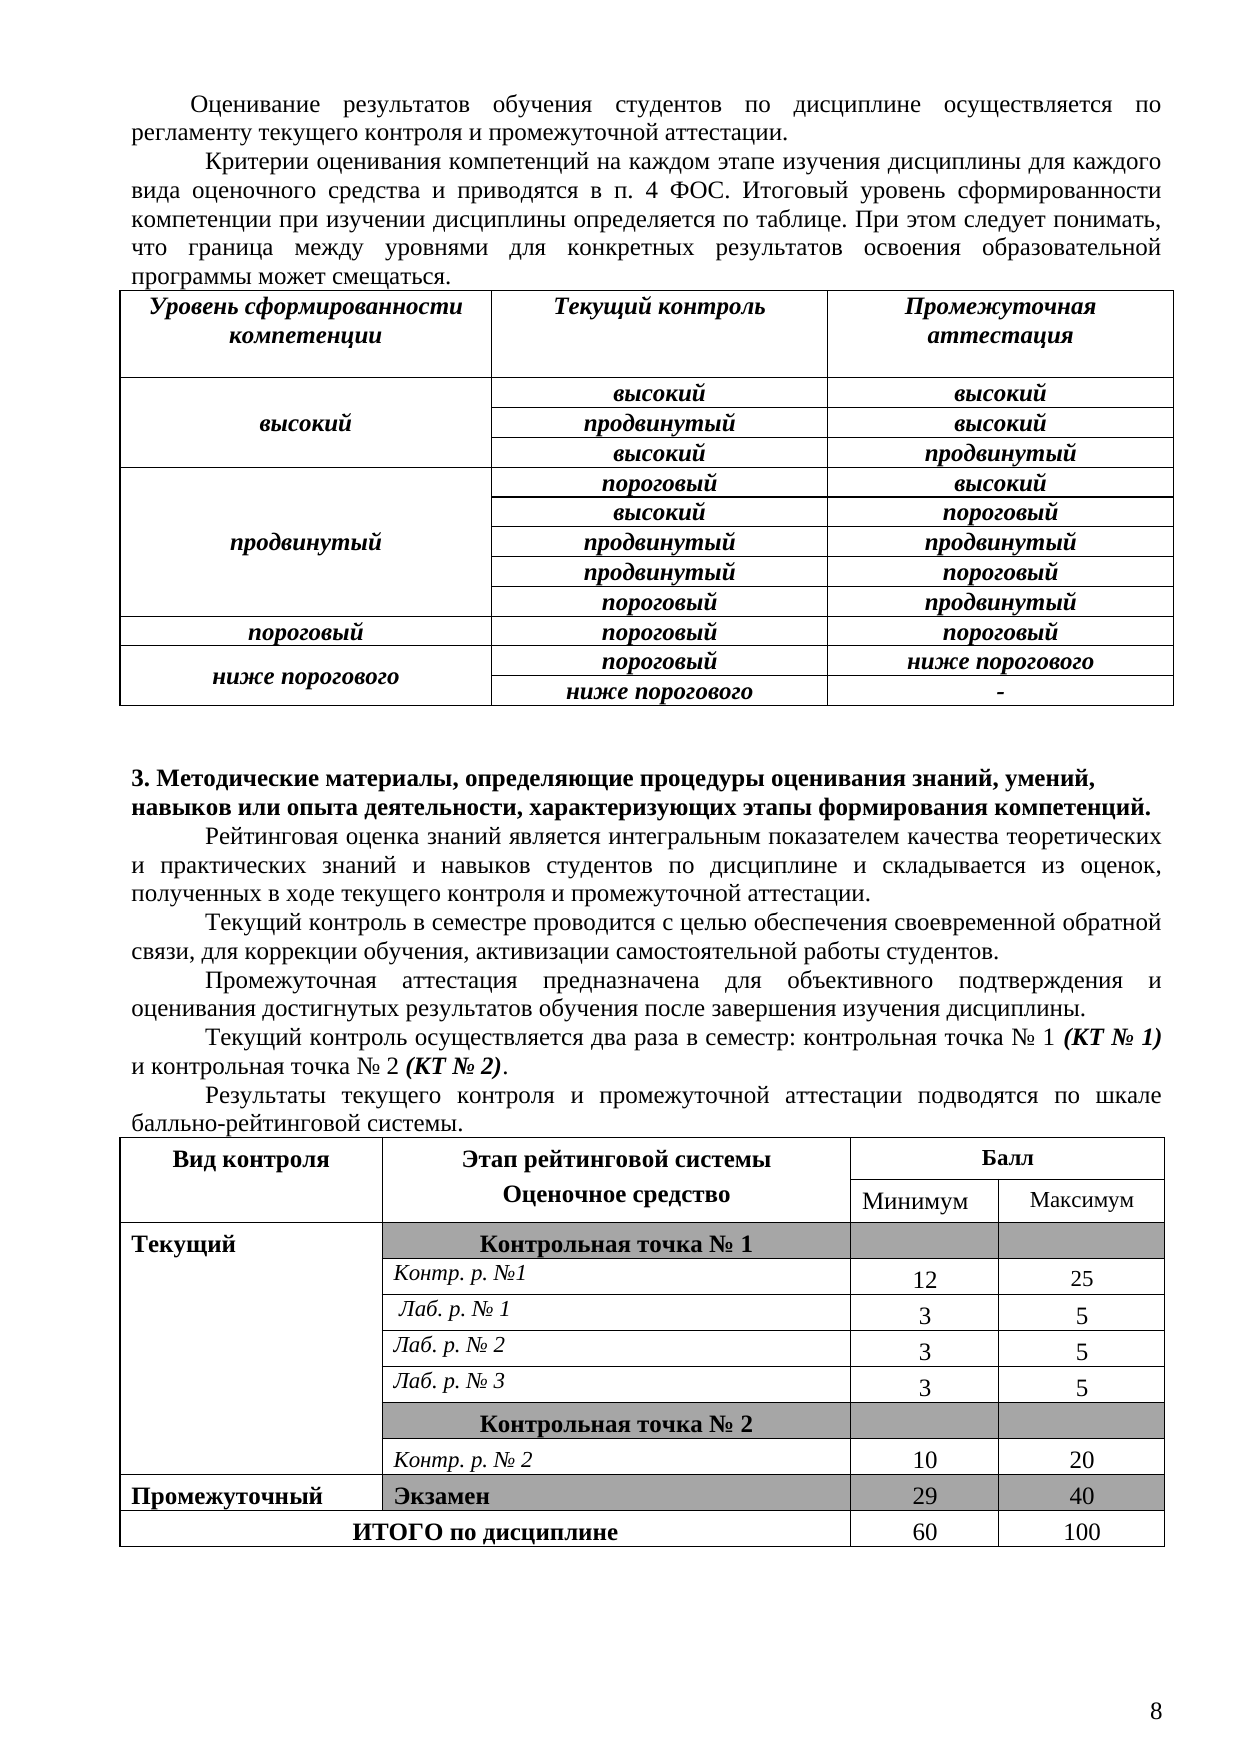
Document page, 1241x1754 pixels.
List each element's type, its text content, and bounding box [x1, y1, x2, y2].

table_cell высокий [828, 468, 1173, 496]
table_cell пороговый [828, 498, 1173, 526]
table_cell Промежуточный [121, 1475, 382, 1510]
table_cell пороговый [492, 587, 827, 616]
table_header Промежуточная аттестация [828, 291, 1173, 377]
table_cell Лаб. р. № 3 [383, 1367, 850, 1402]
table_cell продвинутый [492, 557, 827, 586]
table_header Текущий контроль [492, 291, 827, 377]
table_cell продвинутый [492, 527, 827, 556]
table_cell 12 [851, 1259, 998, 1294]
table_cell высокий [492, 438, 827, 467]
text Рейтинговая оценка знаний является интегральным показателем качества теоретических и практических знаний и навыков студентов по дисциплине и складывается из оценок, полученных в ходе текущего контроля и промежуточной аттестации. [131, 821, 1162, 907]
text Критерии оценивания компетенций на каждом этапе изучения дисциплины для каждого вида оценочного средства и приводятся в п. 4 ФОС. Итоговый уровень сформированности компетенции при изучении дисциплины определяется по таблице. При этом следует понимать, что граница между уровнями для конкретных результатов освоения образовательной программы может смещаться. [131, 146, 1162, 290]
table_cell продвинутый [492, 408, 827, 437]
table_cell высокий [492, 378, 827, 407]
table_header Вид контроля [121, 1138, 382, 1222]
table_cell высокий [492, 498, 827, 526]
table_cell пороговый [492, 646, 827, 675]
table_cell [999, 1403, 1164, 1438]
table_cell 10 [851, 1439, 998, 1474]
table_cell Лаб. р. № 2 [383, 1331, 850, 1366]
table_cell ИТОГО по дисциплине [121, 1511, 850, 1546]
table_header Уровень сформированности компетенции [121, 291, 491, 377]
table_cell [999, 1223, 1164, 1258]
table_cell 60 [851, 1511, 998, 1546]
table_cell 25 [999, 1259, 1164, 1294]
table_cell - [828, 676, 1173, 705]
table_cell Экзамен [383, 1475, 850, 1510]
table_cell пороговый [828, 557, 1173, 586]
table_cell 100 [999, 1511, 1164, 1546]
text Текущий контроль осуществляется два раза в семестр: контрольная точка № 1 (КТ № 1) и контрольная точка № 2 (КТ № 2). [131, 1022, 1162, 1080]
table_cell Максимум [999, 1180, 1164, 1222]
table_cell продвинутый [828, 587, 1173, 616]
table_cell ниже порогового [121, 646, 491, 705]
table_header Балл [851, 1138, 1164, 1179]
text Промежуточная аттестация предназначена для объективного подтверждения и оценивания достигнутых результатов обучения после завершения изучения дисциплины. [131, 965, 1162, 1022]
table_cell пороговый [492, 468, 827, 496]
text Результаты текущего контроля и промежуточной аттестации подводятся по шкале балльно-рейтинговой системы. [131, 1080, 1162, 1137]
table_cell 3 [851, 1331, 998, 1366]
table_cell 3 [851, 1295, 998, 1330]
table_cell пороговый [121, 617, 491, 645]
table_cell 40 [999, 1475, 1164, 1510]
table_cell высокий [121, 378, 491, 467]
text Текущий контроль в семестре проводится с целью обеспечения своевременной обратной связи, для коррекции обучения, активизации самостоятельной работы студентов. [131, 907, 1162, 965]
table_cell продвинутый [121, 468, 491, 616]
table_cell 29 [851, 1475, 998, 1510]
table_cell 20 [999, 1439, 1164, 1474]
table_cell Контр. р. №1 [383, 1259, 850, 1294]
table_cell ниже порогового [828, 646, 1173, 675]
table_cell 5 [999, 1295, 1164, 1330]
table_cell Минимум [851, 1180, 998, 1222]
table_cell ниже порогового [492, 676, 827, 705]
table_cell [851, 1223, 998, 1258]
table_header Этап рейтинговой системы Оценочное средство [383, 1138, 850, 1222]
table_cell Контр. р. № 2 [383, 1439, 850, 1474]
table_cell [851, 1403, 998, 1438]
table_cell высокий [828, 378, 1173, 407]
table_cell продвинутый [828, 438, 1173, 467]
table_cell пороговый [828, 617, 1173, 645]
text Оценивание результатов обучения студентов по дисциплине осуществляется по регламенту текущего контроля и промежуточной аттестации. [131, 89, 1162, 146]
table_cell 5 [999, 1367, 1164, 1402]
table_cell Контрольная точка № 2 [383, 1403, 850, 1438]
table_cell пороговый [492, 617, 827, 645]
table_cell 5 [999, 1331, 1164, 1366]
table_cell Лаб. р. № 1 [383, 1295, 850, 1330]
table_cell 3 [851, 1367, 998, 1402]
table_cell Контрольная точка № 1 [383, 1223, 850, 1258]
table_cell продвинутый [828, 527, 1173, 556]
table_cell Текущий [121, 1223, 382, 1474]
table_cell высокий [828, 408, 1173, 437]
text 3. Методические материалы, определяющие процедуры оценивания знаний, умений, навыков или опыта деятельности, характеризующих этапы формирования компетенций. [131, 763, 1162, 821]
